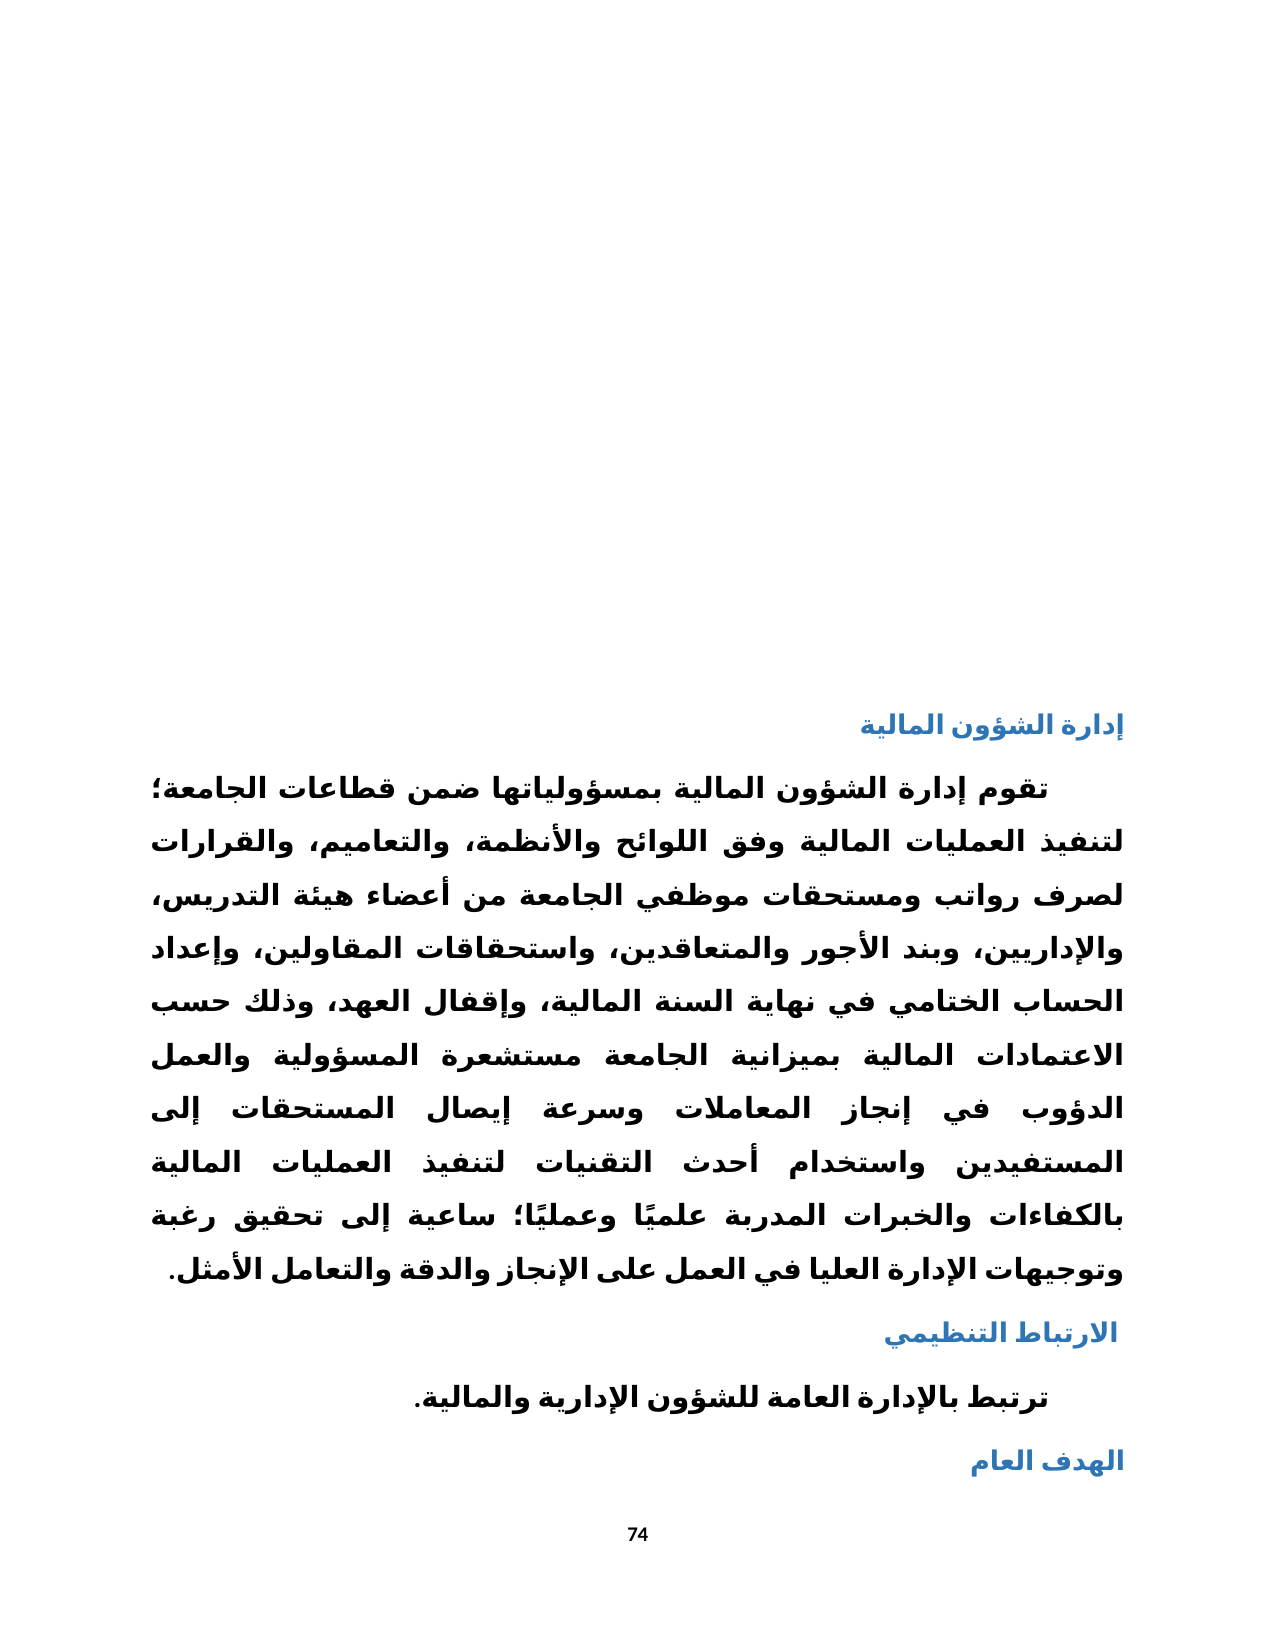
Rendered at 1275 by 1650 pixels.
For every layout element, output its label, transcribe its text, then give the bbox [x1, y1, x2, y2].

text الهدف العام [150, 1444, 1125, 1478]
text الارتباط التنظيمي [150, 1317, 1125, 1350]
text ترتبط بالإدارة العامة للشؤون الإدارية والمالية. [150, 1379, 1125, 1414]
text إدارة الشؤون المالية [150, 708, 1125, 741]
text تقوم إدارة الشؤون المالية بمسؤولياتها ضمن قطاعات الجامعة؛ لتنفيذ العمليات المالية وفق اللوائح والأنظمة، والتعاميم، والقرارات لصرف رواتب ومستحقات موظفي الجامعة من أعضاء هيئة التدريس، والإداريين، وبند الأجور والمتعاقدين، واستحقاقات المقاولين، وإعداد الحساب الختامي في نهاية السنة المالية، وإقفال العهد، وذلك حسب الاعتمادات المالية بميزانية الجامعة مستشعرة المسؤولية والعمل الدؤوب في إنجاز المعاملات وسرعة إيصال المستحقات إلى المستفيدين واستخدام أحدث التقنيات لتنفيذ العمليات المالية بالكفاءات والخبرات المدربة علميًا وعمليًا؛ ساعية إلى تحقيق رغبة وتوجيهات الإدارة العليا في العمل على الإنجاز والدقة والتعامل الأمثل​. [150, 770, 1125, 1286]
